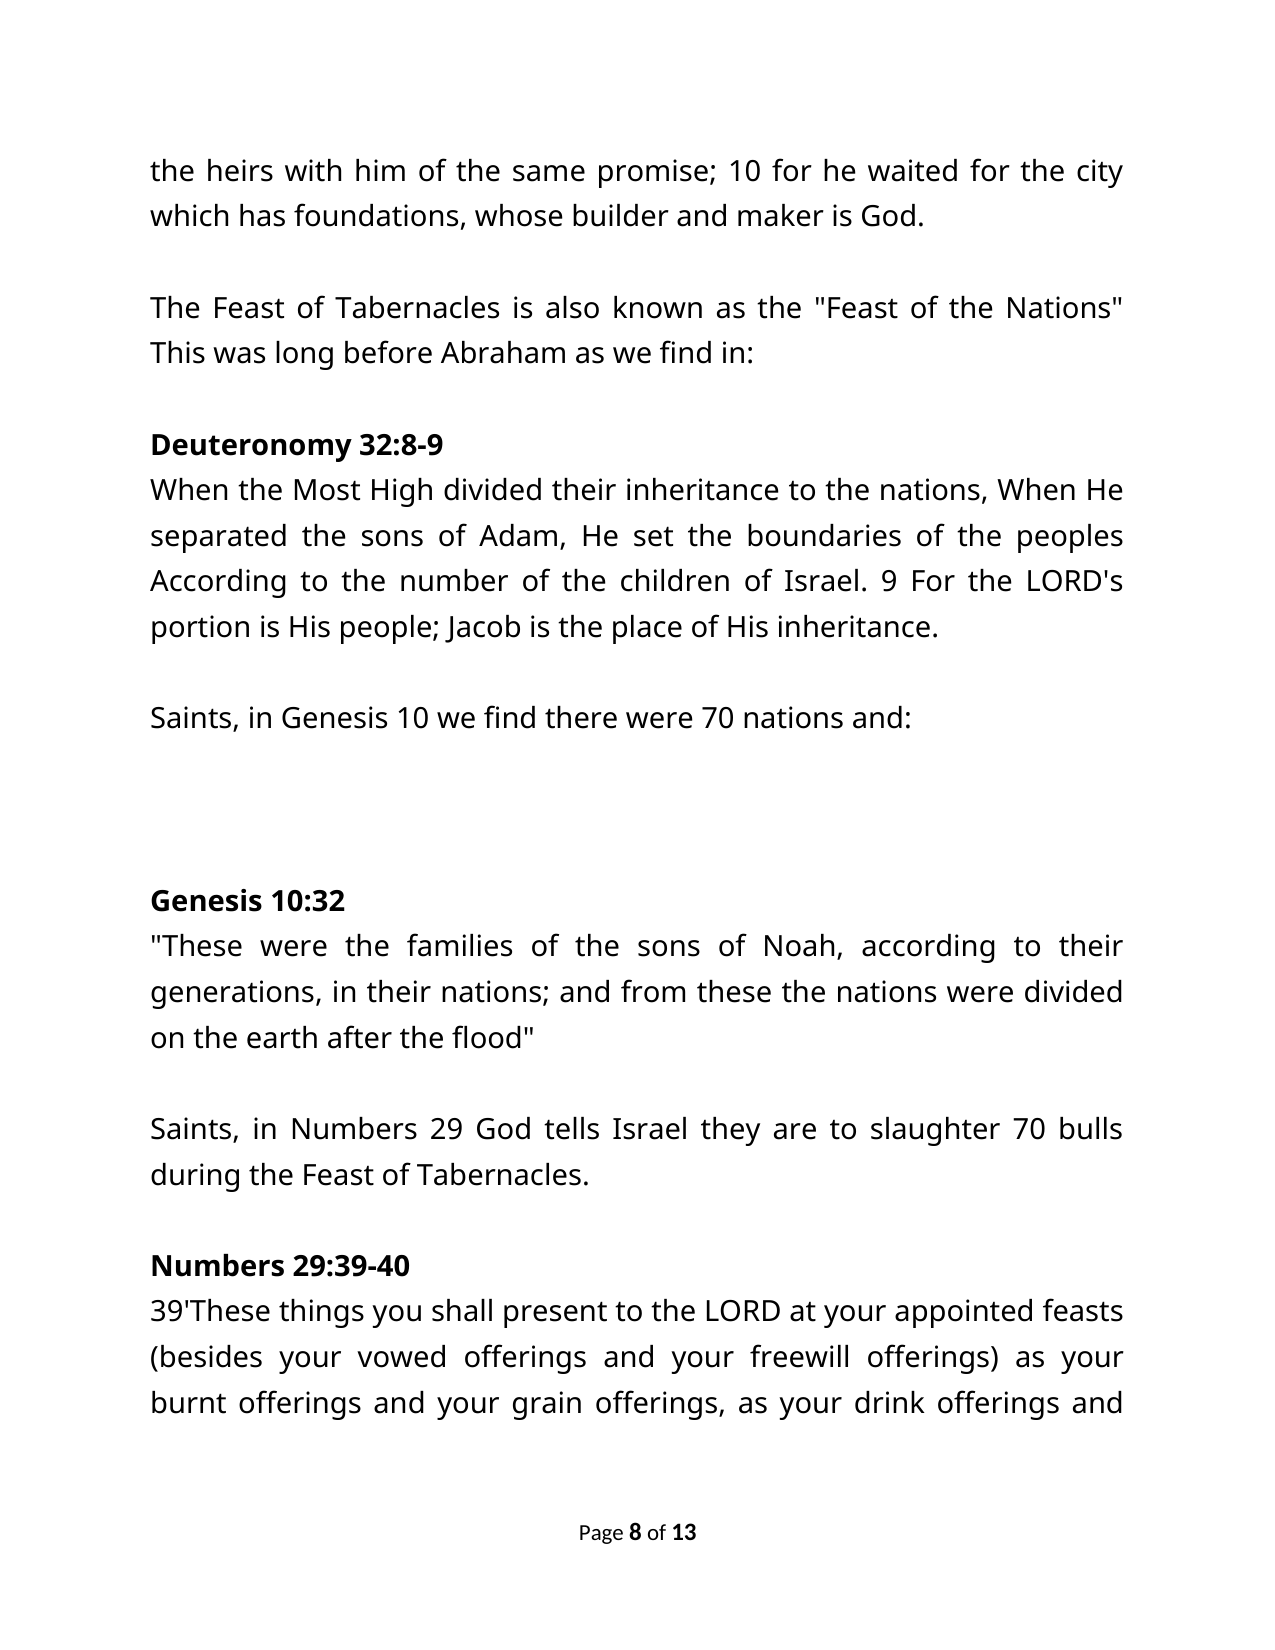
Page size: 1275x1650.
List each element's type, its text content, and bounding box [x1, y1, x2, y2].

text Saints, in Genesis 10 we find there were 70 nations and: [150, 697, 1125, 737]
text The Feast of Tabernacles is also known as the "Feast of the Nations" This was long before Abraham as we find in: [150, 287, 1125, 372]
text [150, 150, 1125, 235]
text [150, 1291, 1125, 1422]
text Genesis 10:32 [150, 880, 1125, 920]
text "These were the families of the sons of Noah, according to their generations, in their nations; and from these the nations were divided on the earth after the flood" [150, 926, 1125, 1057]
text When the Most High divided their inheritance to the nations, When He separated the sons of Adam, He set the boundaries of the peoples According to the number of the children of Israel. 9 For the LORD's portion is His people; Jacob is the place of His inheritance. [150, 469, 1125, 646]
text Deuteronomy 32:8-9 [150, 424, 1125, 463]
text Saints, in Numbers 29 God tells Israel they are to slaughter 70 bulls during the Feast of Tabernacles. [150, 1108, 1125, 1193]
text Numbers 29:39-40 [150, 1245, 1125, 1285]
